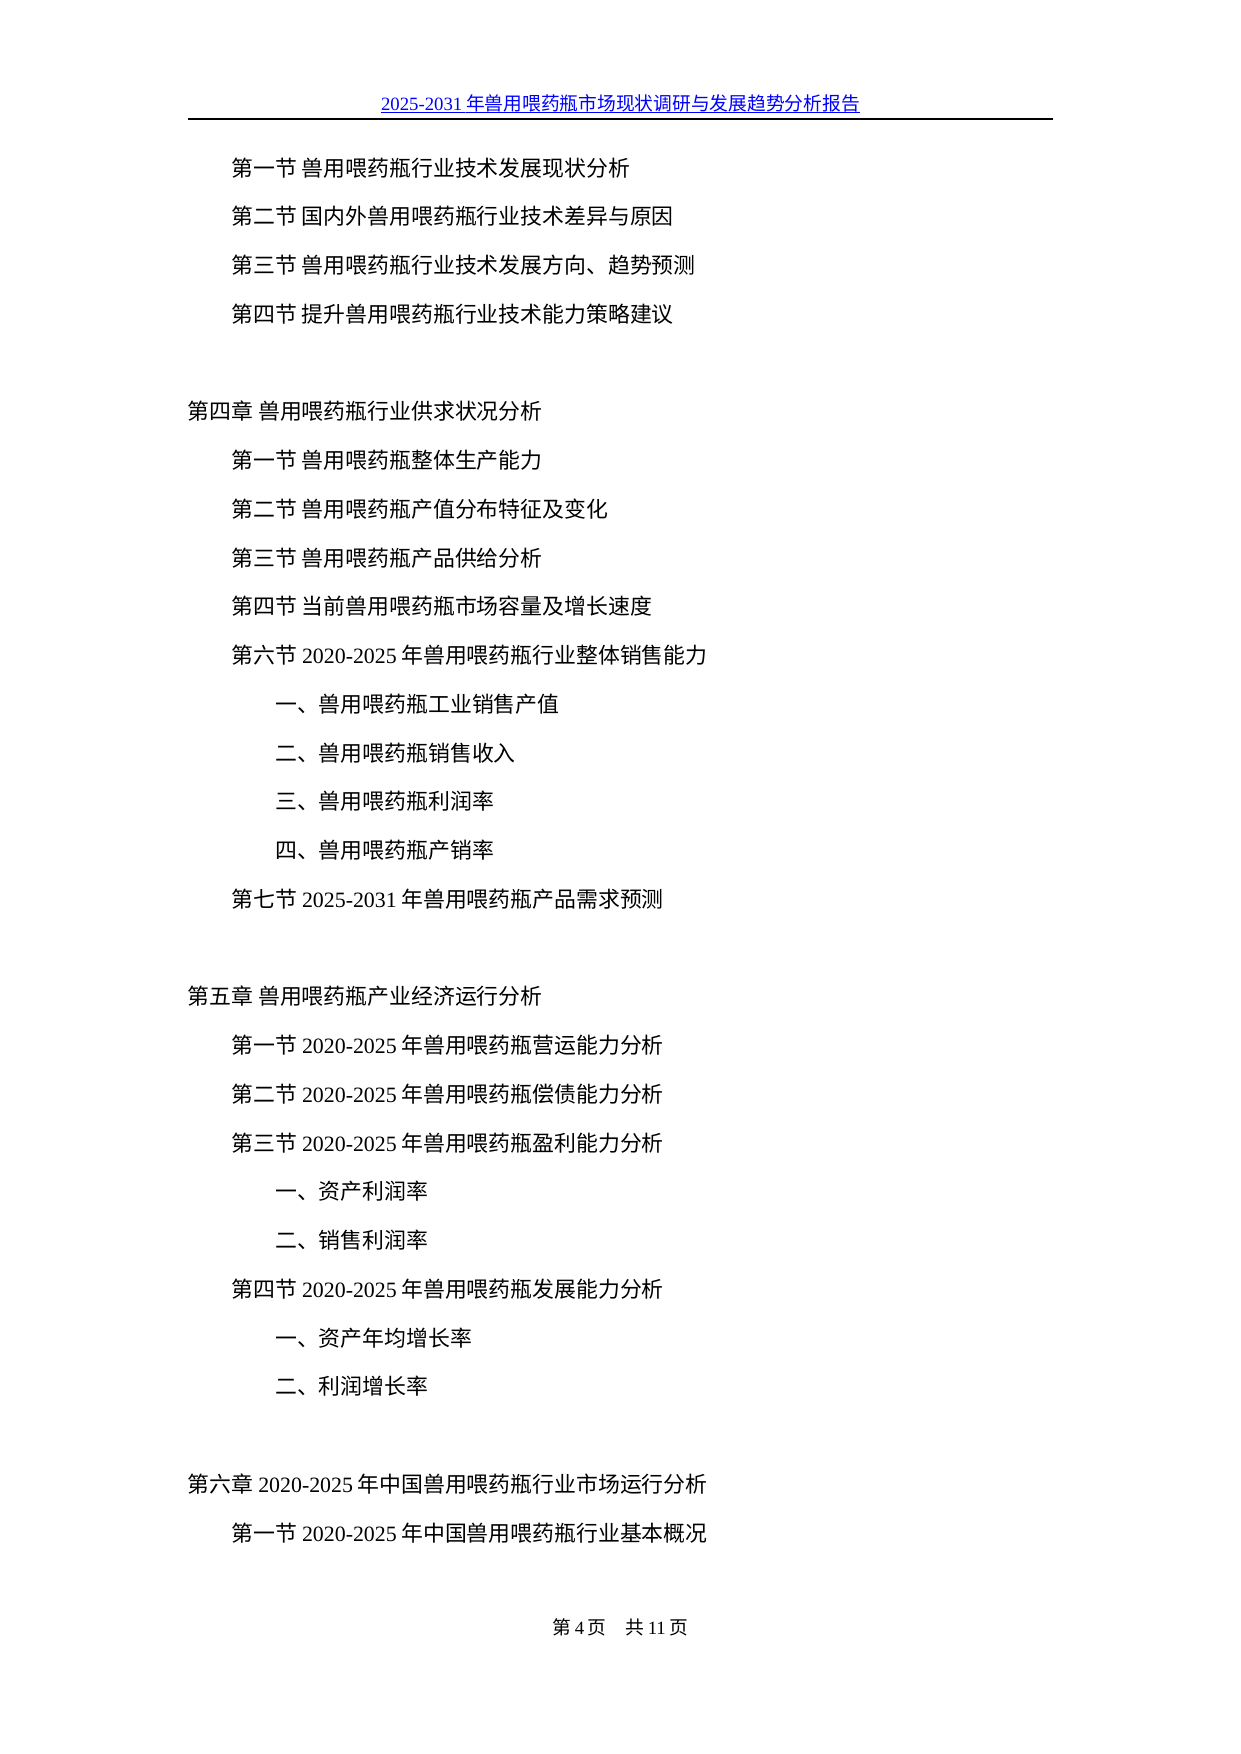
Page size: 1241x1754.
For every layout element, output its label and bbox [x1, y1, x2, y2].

text [187, 150, 1053, 1548]
